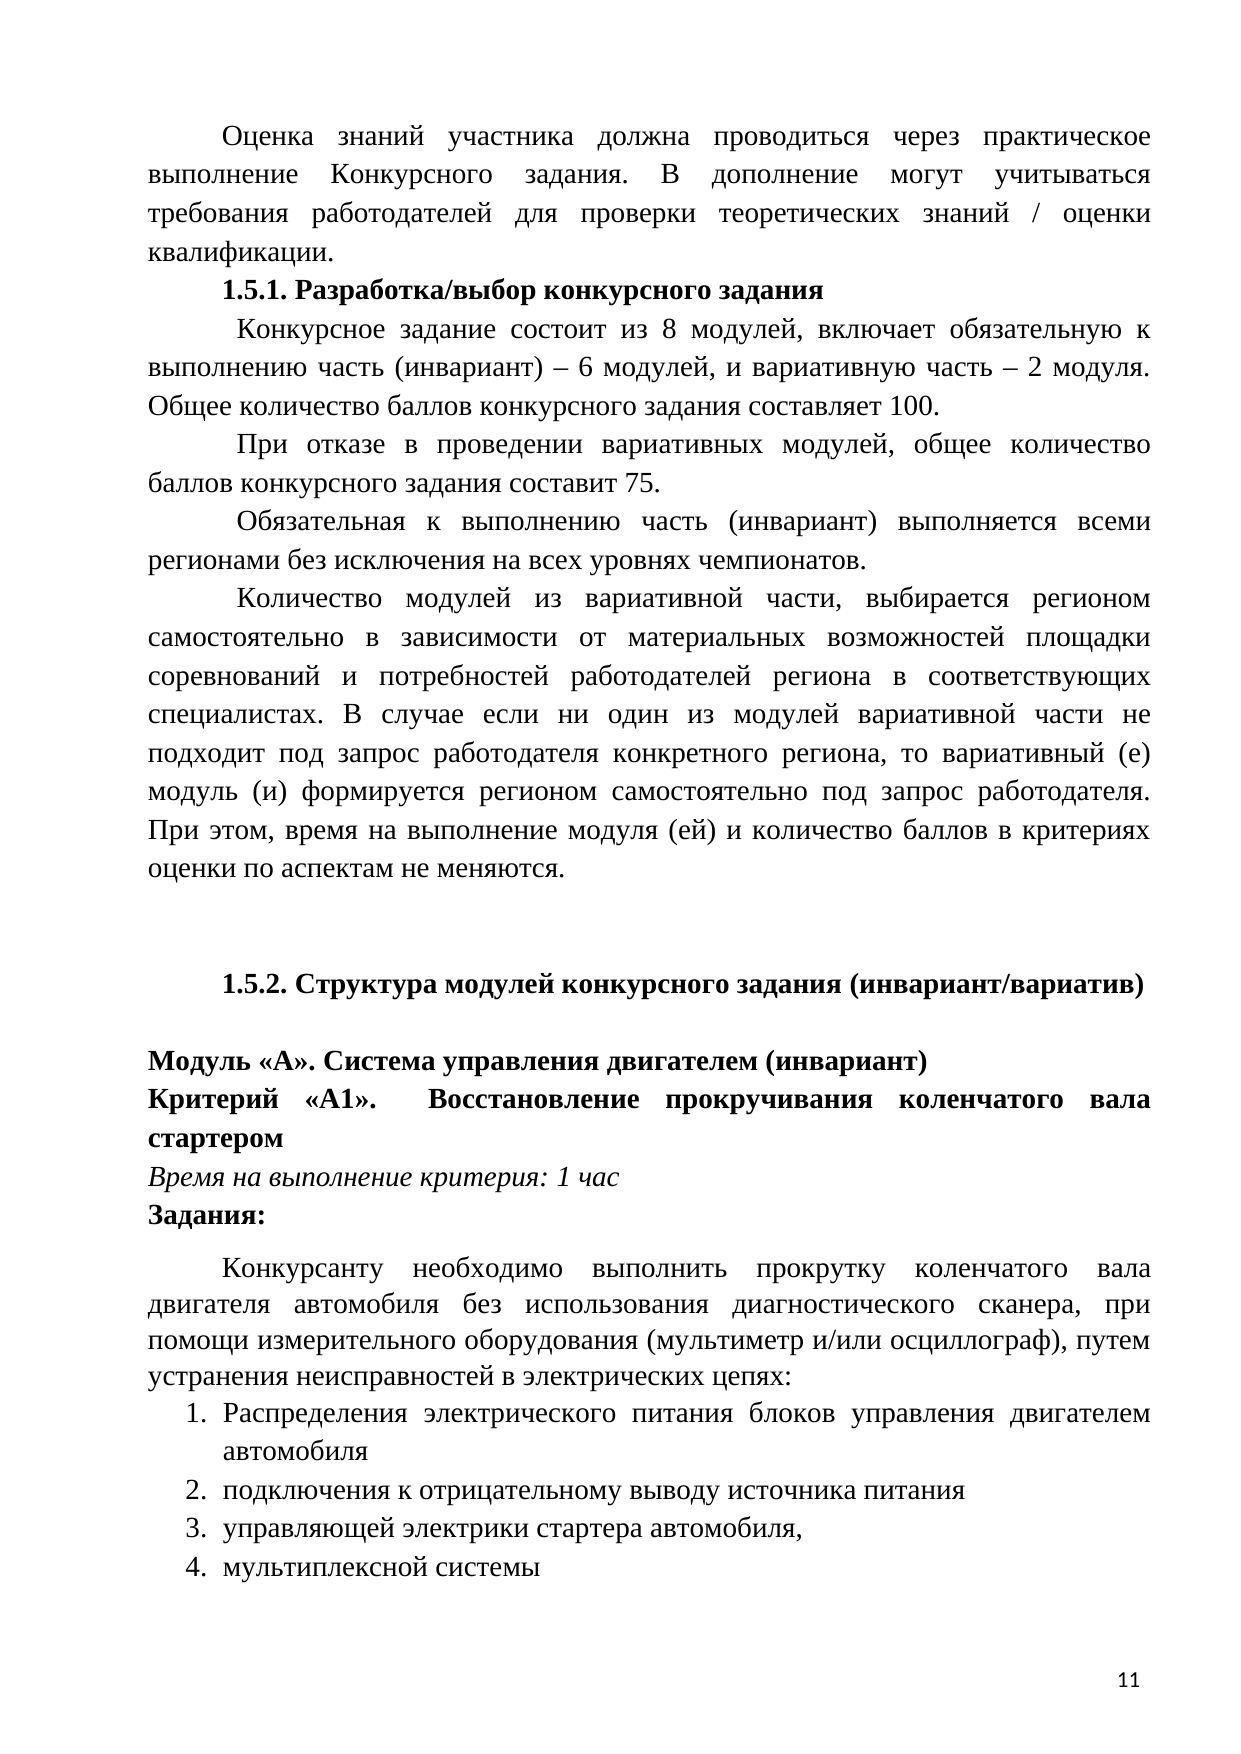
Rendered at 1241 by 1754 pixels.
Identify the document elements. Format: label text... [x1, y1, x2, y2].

text Время на выполнение критерия: 1 час [148, 1159, 1152, 1192]
text 1.5.2. Структура модулей конкурсного задания (инвариант/вариатив) [148, 966, 1152, 999]
text Задания: [148, 1197, 1152, 1231]
text Оценка знаний участника должна проводиться через практическое выполнение Конкурсного задания. В дополнение могут учитываться требования работодателей для проверки теоретических знаний / оценки квалификации. [148, 118, 1152, 267]
list подключения к отрицательному выводу источника питания [185, 1472, 1152, 1505]
text 1.5.1. Разработка/выбор конкурсного задания [148, 272, 1152, 306]
text При отказе в проведении вариативных модулей, общее количество баллов конкурсного задания составит 75. [148, 426, 1152, 498]
list Распределения электрического питания блоков управления двигателем автомобиля [185, 1395, 1152, 1467]
text Конкурсанту необходимо выполнить прокрутку коленчатого вала двигателя автомобиля без использования диагностического сканера, при помощи измерительного оборудования (мультиметр и/или осциллограф), путем устранения неисправностей в электрических цепях: [148, 1250, 1152, 1392]
text Обязательная к выполнению часть (инвариант) выполняется всеми регионами без исключения на всех уровнях чемпионатов. [148, 503, 1152, 576]
list управляющей электрики стартера автомобиля, [185, 1510, 1152, 1544]
list мультиплексной системы [185, 1549, 1152, 1582]
text Модуль «А». Система управления двигателем (инвариант) [148, 1043, 1152, 1077]
text Критерий «А1». Восстановление прокручивания коленчатого вала стартером [148, 1082, 1152, 1154]
text Конкурсное задание состоит из 8 модулей, включает обязательную к выполнению часть (инвариант) – 6 модулей, и вариативную часть – 2 модуля. Общее количество баллов конкурсного задания составляет 100. [148, 311, 1152, 421]
text Количество модулей из вариативной части, выбирается регионом самостоятельно в зависимости от материальных возможностей площадки соревнований и потребностей работодателей региона в соответствующих специалистах. В случае если ни один из модулей вариативной части не подходит под запрос работодателя конкретного региона, то вариативный (е) модуль (и) формируется регионом самостоятельно под запрос работодателя. При этом, время на выполнение модуля (ей) и количество баллов в критериях оценки по аспектам не меняются. [148, 581, 1152, 884]
